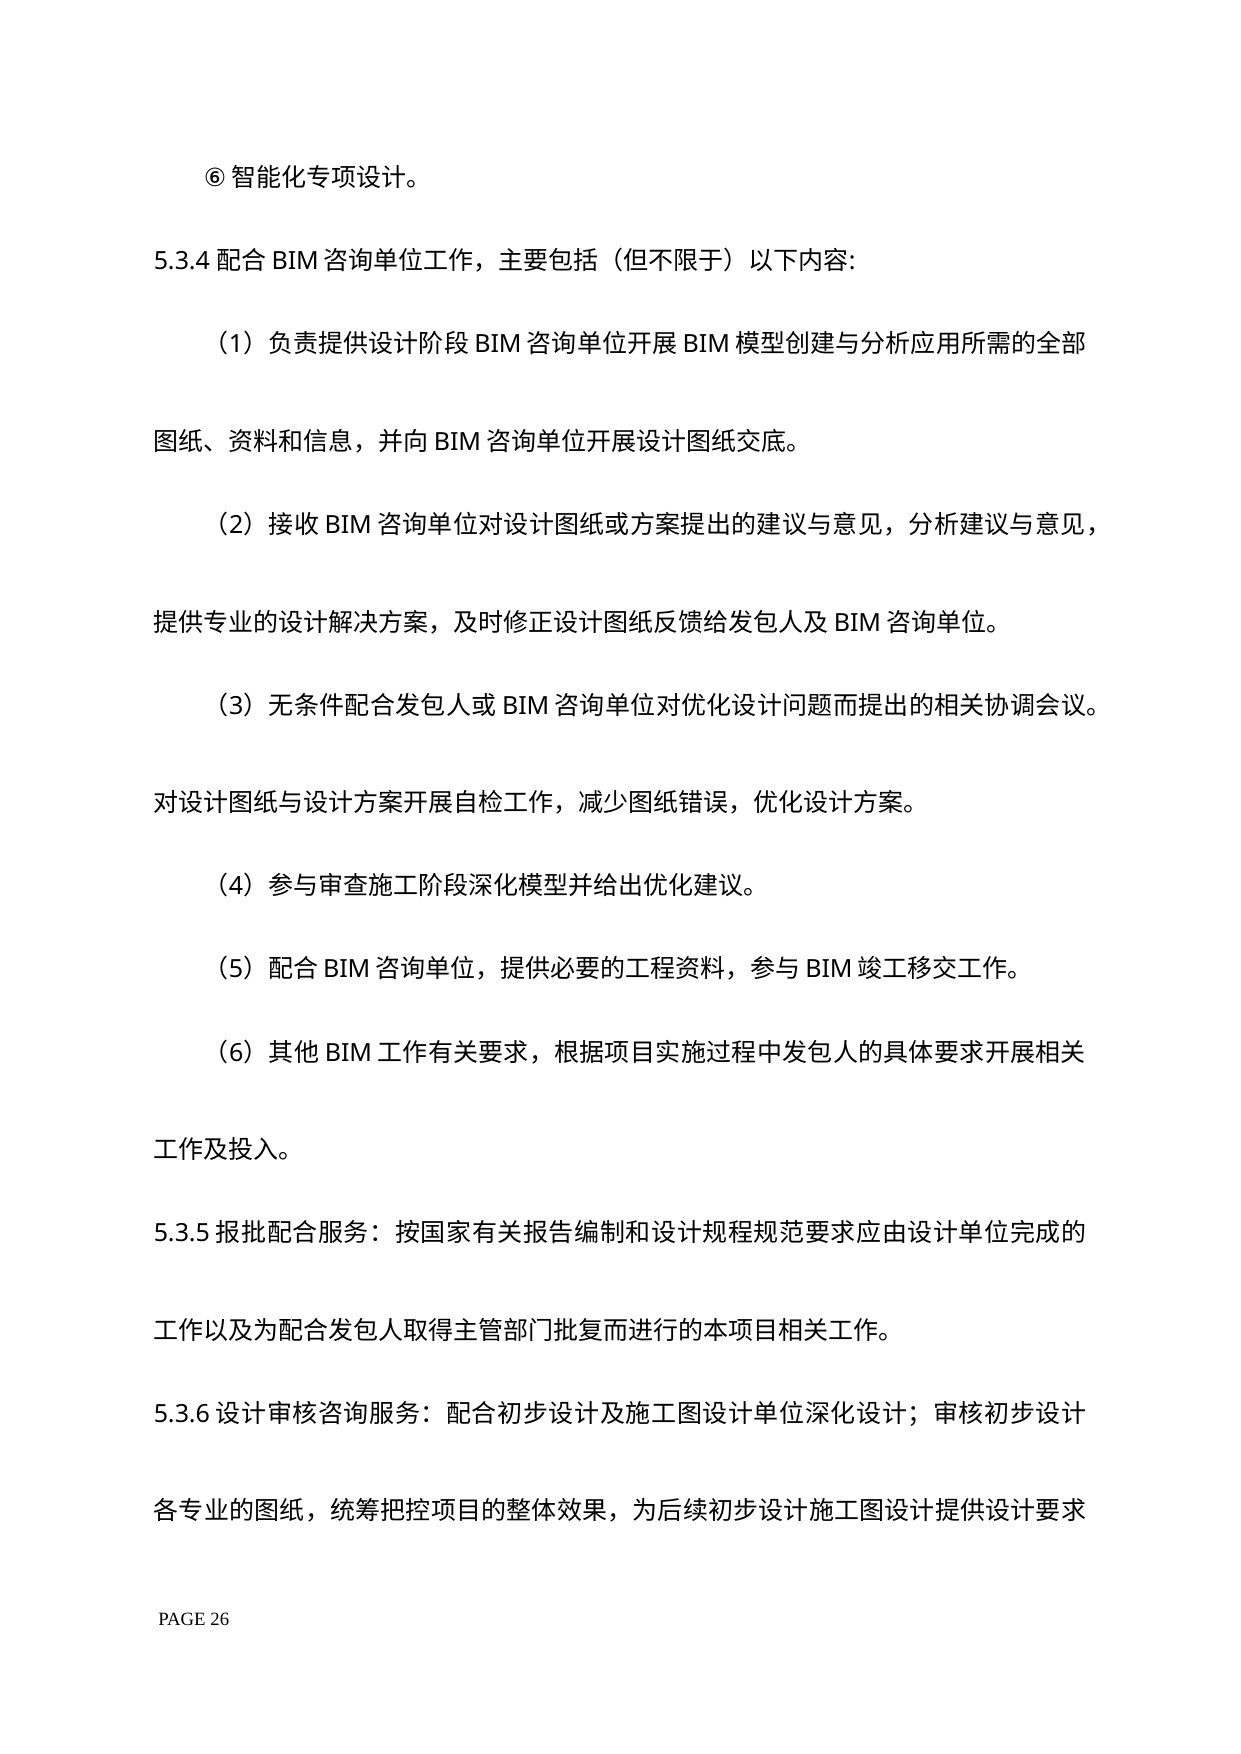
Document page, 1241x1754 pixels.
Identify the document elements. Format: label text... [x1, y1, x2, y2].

text （2）接收BIM咨询单位对设计图纸或方案提出的建议与意见，分析建议与意见，提供专业的设计解决方案，及时修正设计图纸反馈给发包人及BIM咨询单位。 [153, 490, 1087, 653]
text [153, 1379, 1087, 1541]
text （6）其他BIM工作有关要求，根据项目实施过程中发包人的具体要求开展相关工作及投入。 [153, 1018, 1087, 1180]
text （1）负责提供设计阶段BIM咨询单位开展BIM模型创建与分析应用所需的全部图纸、资料和信息，并向BIM咨询单位开展设计图纸交底。 [153, 309, 1087, 472]
text （5）配合BIM咨询单位，提供必要的工程资料，参与BIM竣工移交工作。 [153, 934, 1087, 999]
text （3）无条件配合发包人或BIM咨询单位对优化设计问题而提出的相关协调会议。对设计图纸与设计方案开展自检工作，减少图纸错误，优化设计方案。 [153, 671, 1087, 833]
text （4）参与审查施工阶段深化模型并给出优化建议。 [153, 851, 1087, 916]
text 5.3.4 配合BIM咨询单位工作，主要包括（但不限于）以下内容: [153, 226, 1087, 291]
text ⑥智能化专项设计。 [153, 143, 1087, 208]
text 5.3.5报批配合服务：按国家有关报告编制和设计规程规范要求应由设计单位完成的工作以及为配合发包人取得主管部门批复而进行的本项目相关工作。 [153, 1198, 1087, 1361]
